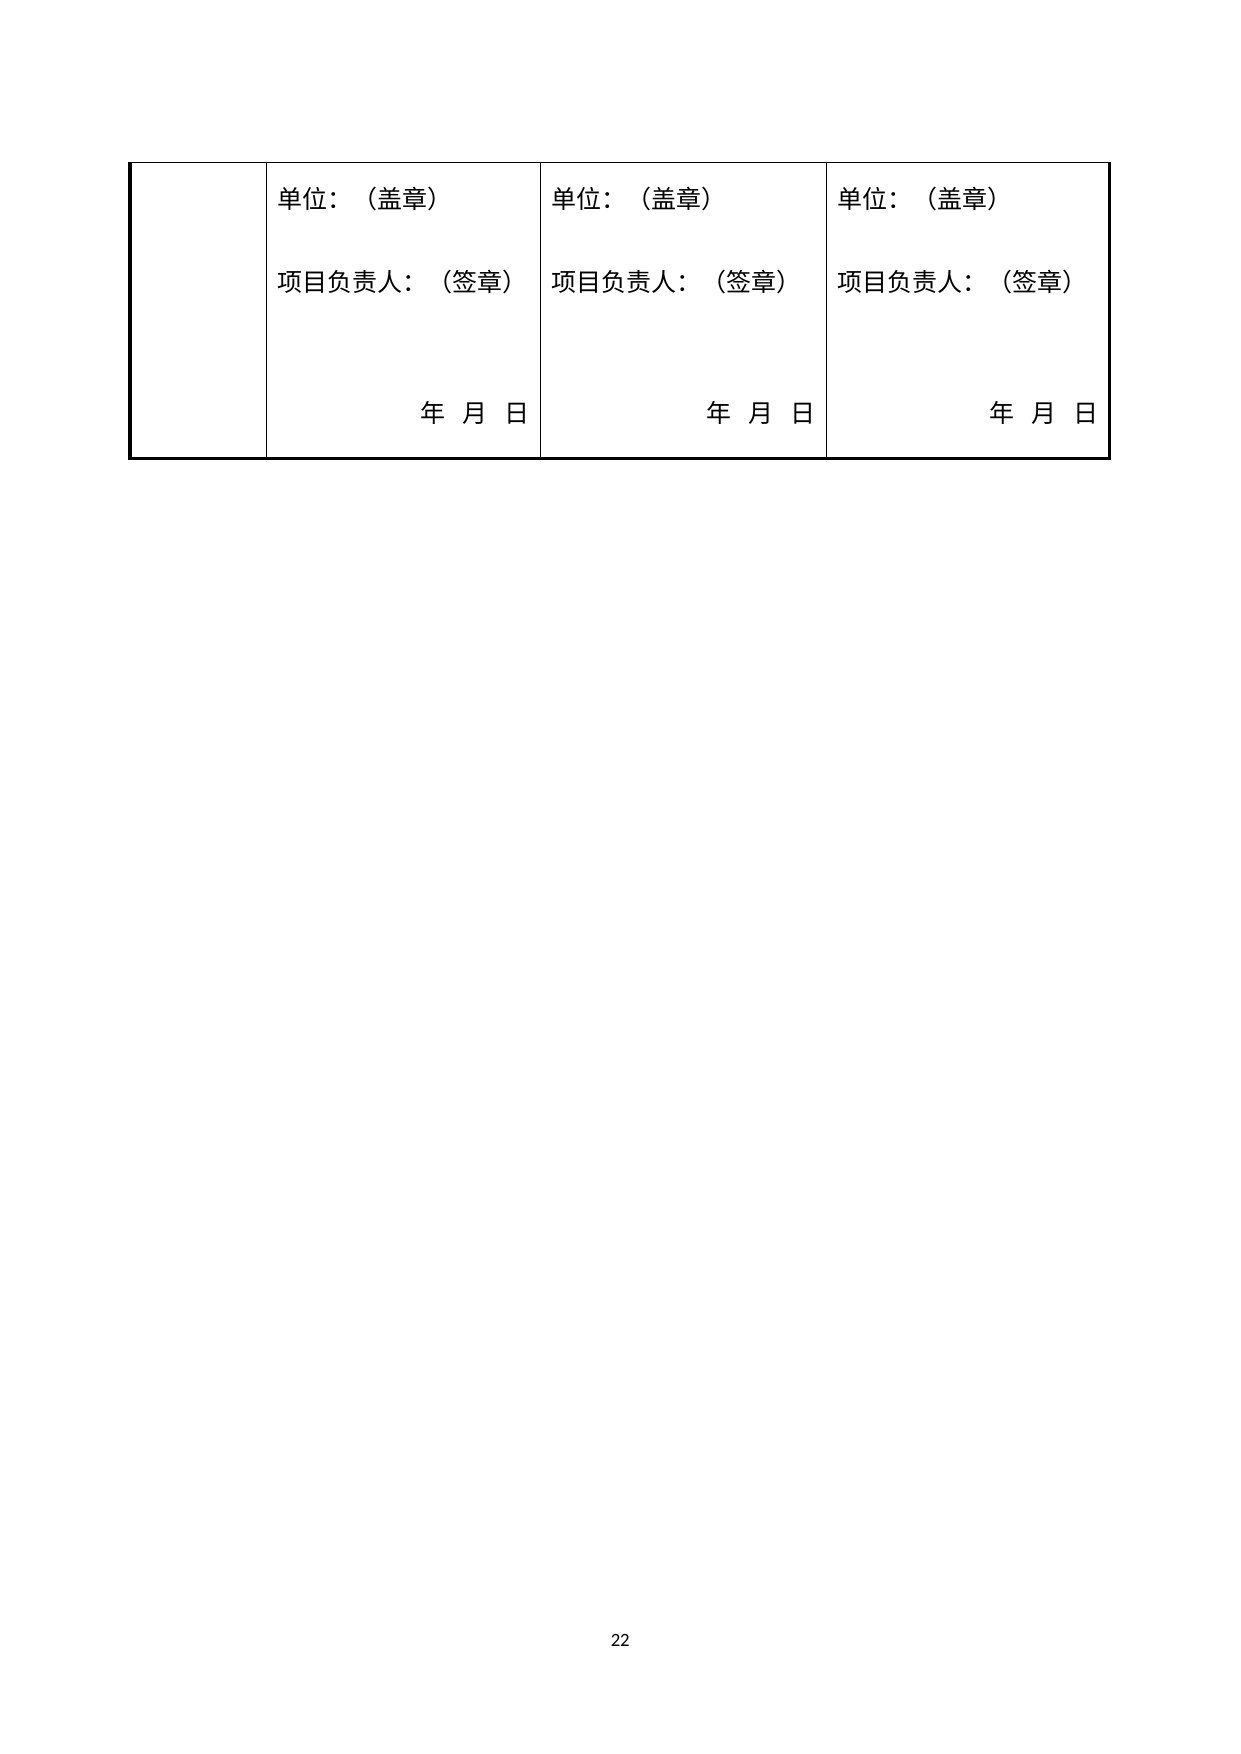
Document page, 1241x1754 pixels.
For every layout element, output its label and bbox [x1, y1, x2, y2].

table_cell [827, 163, 1108, 457]
table_cell [541, 163, 826, 457]
table_cell [267, 163, 540, 457]
